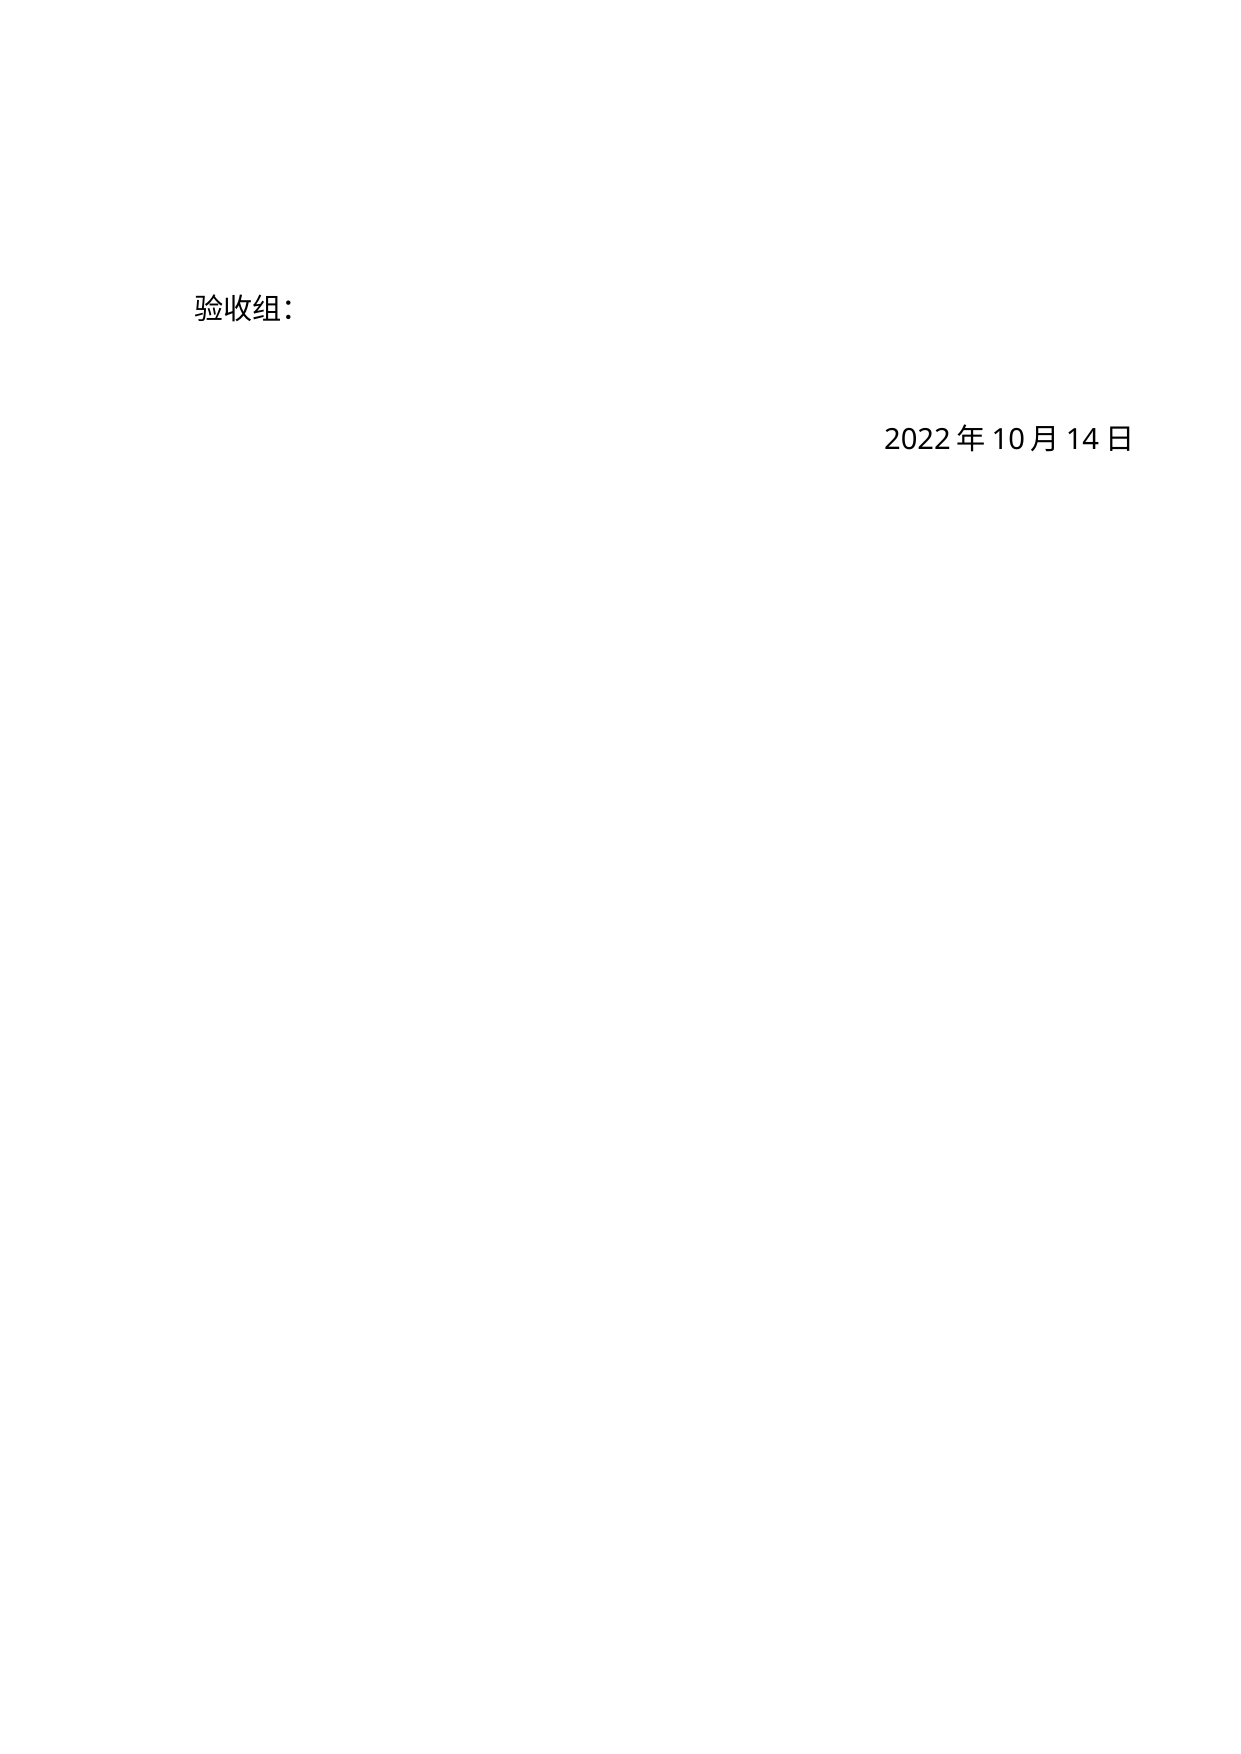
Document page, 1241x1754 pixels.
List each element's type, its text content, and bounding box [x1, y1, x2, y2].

text 2022年10月14日 [136, 404, 1134, 469]
text 验收组： [136, 274, 1134, 339]
